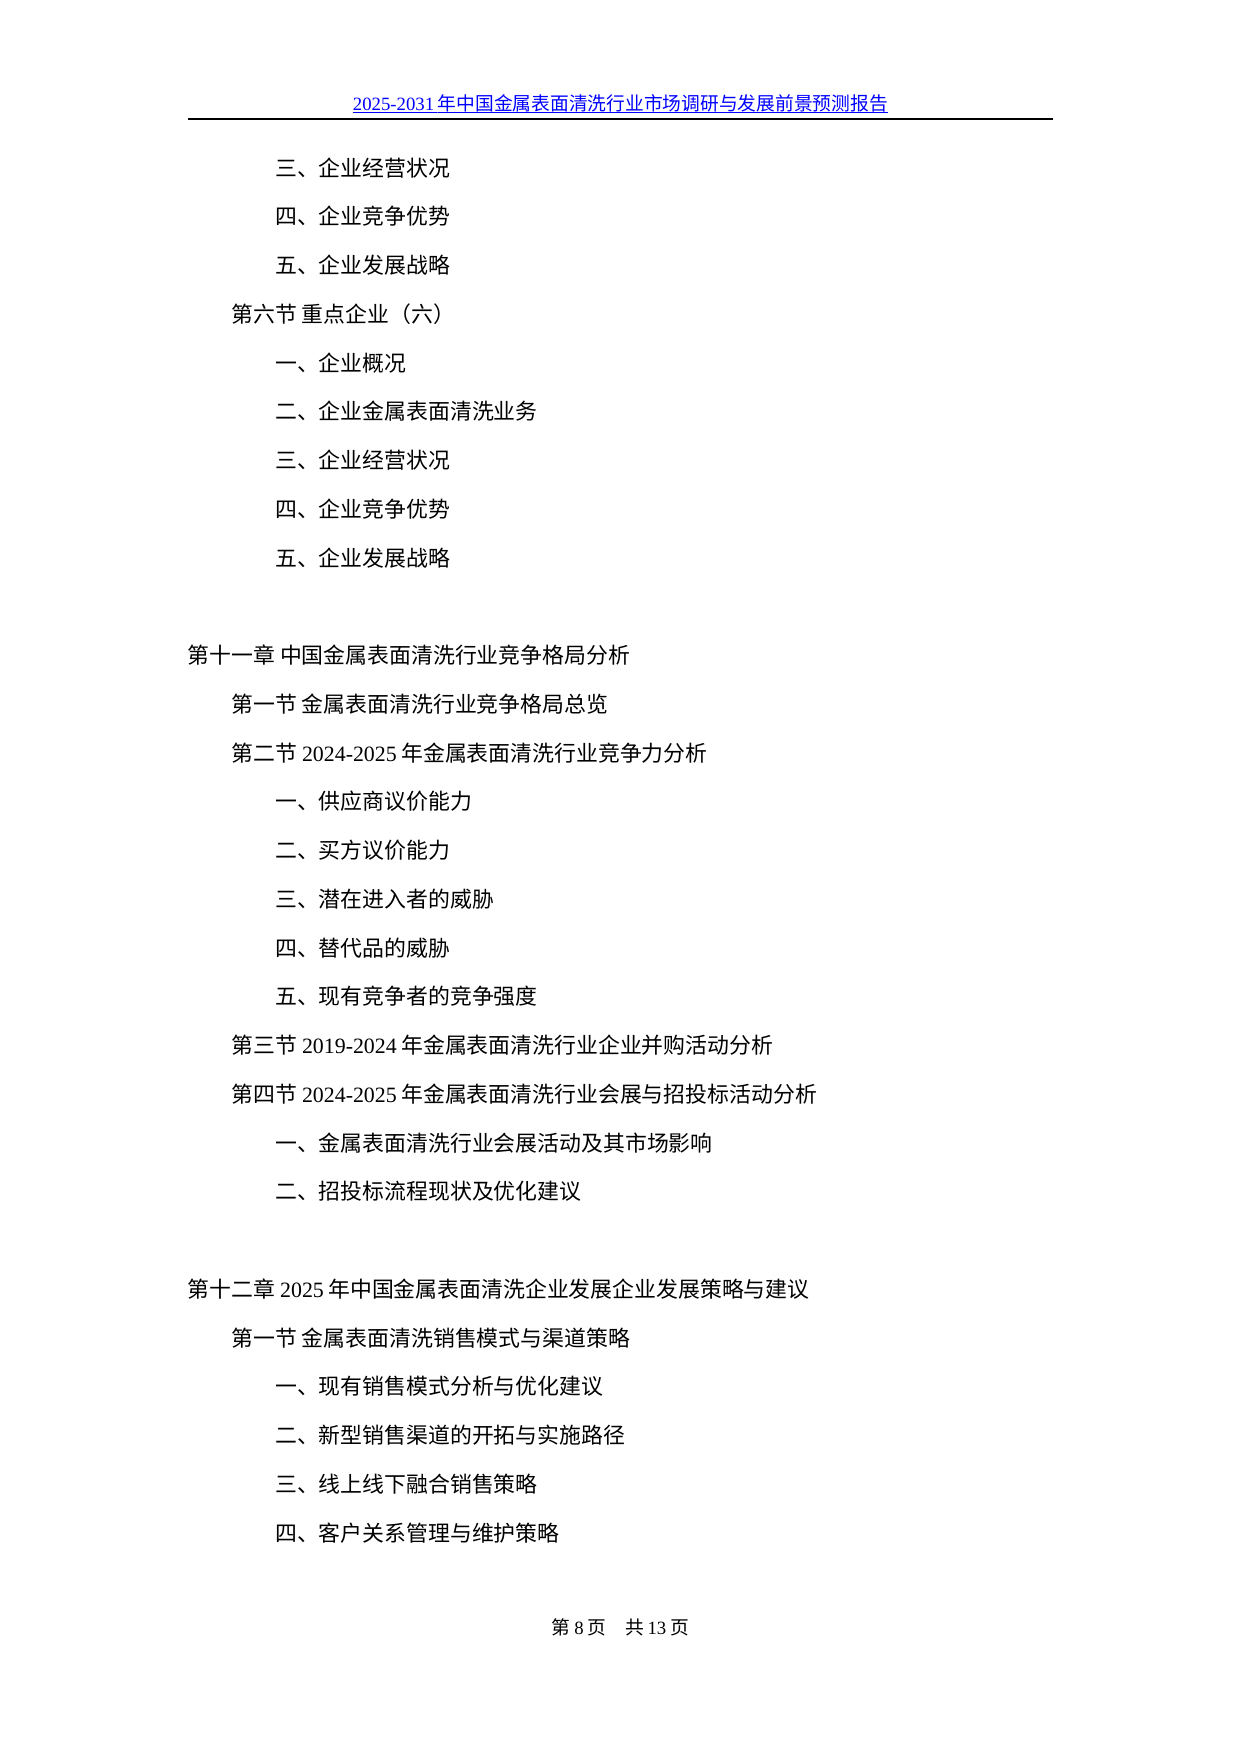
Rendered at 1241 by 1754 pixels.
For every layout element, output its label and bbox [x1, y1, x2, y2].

text [187, 150, 1053, 1548]
